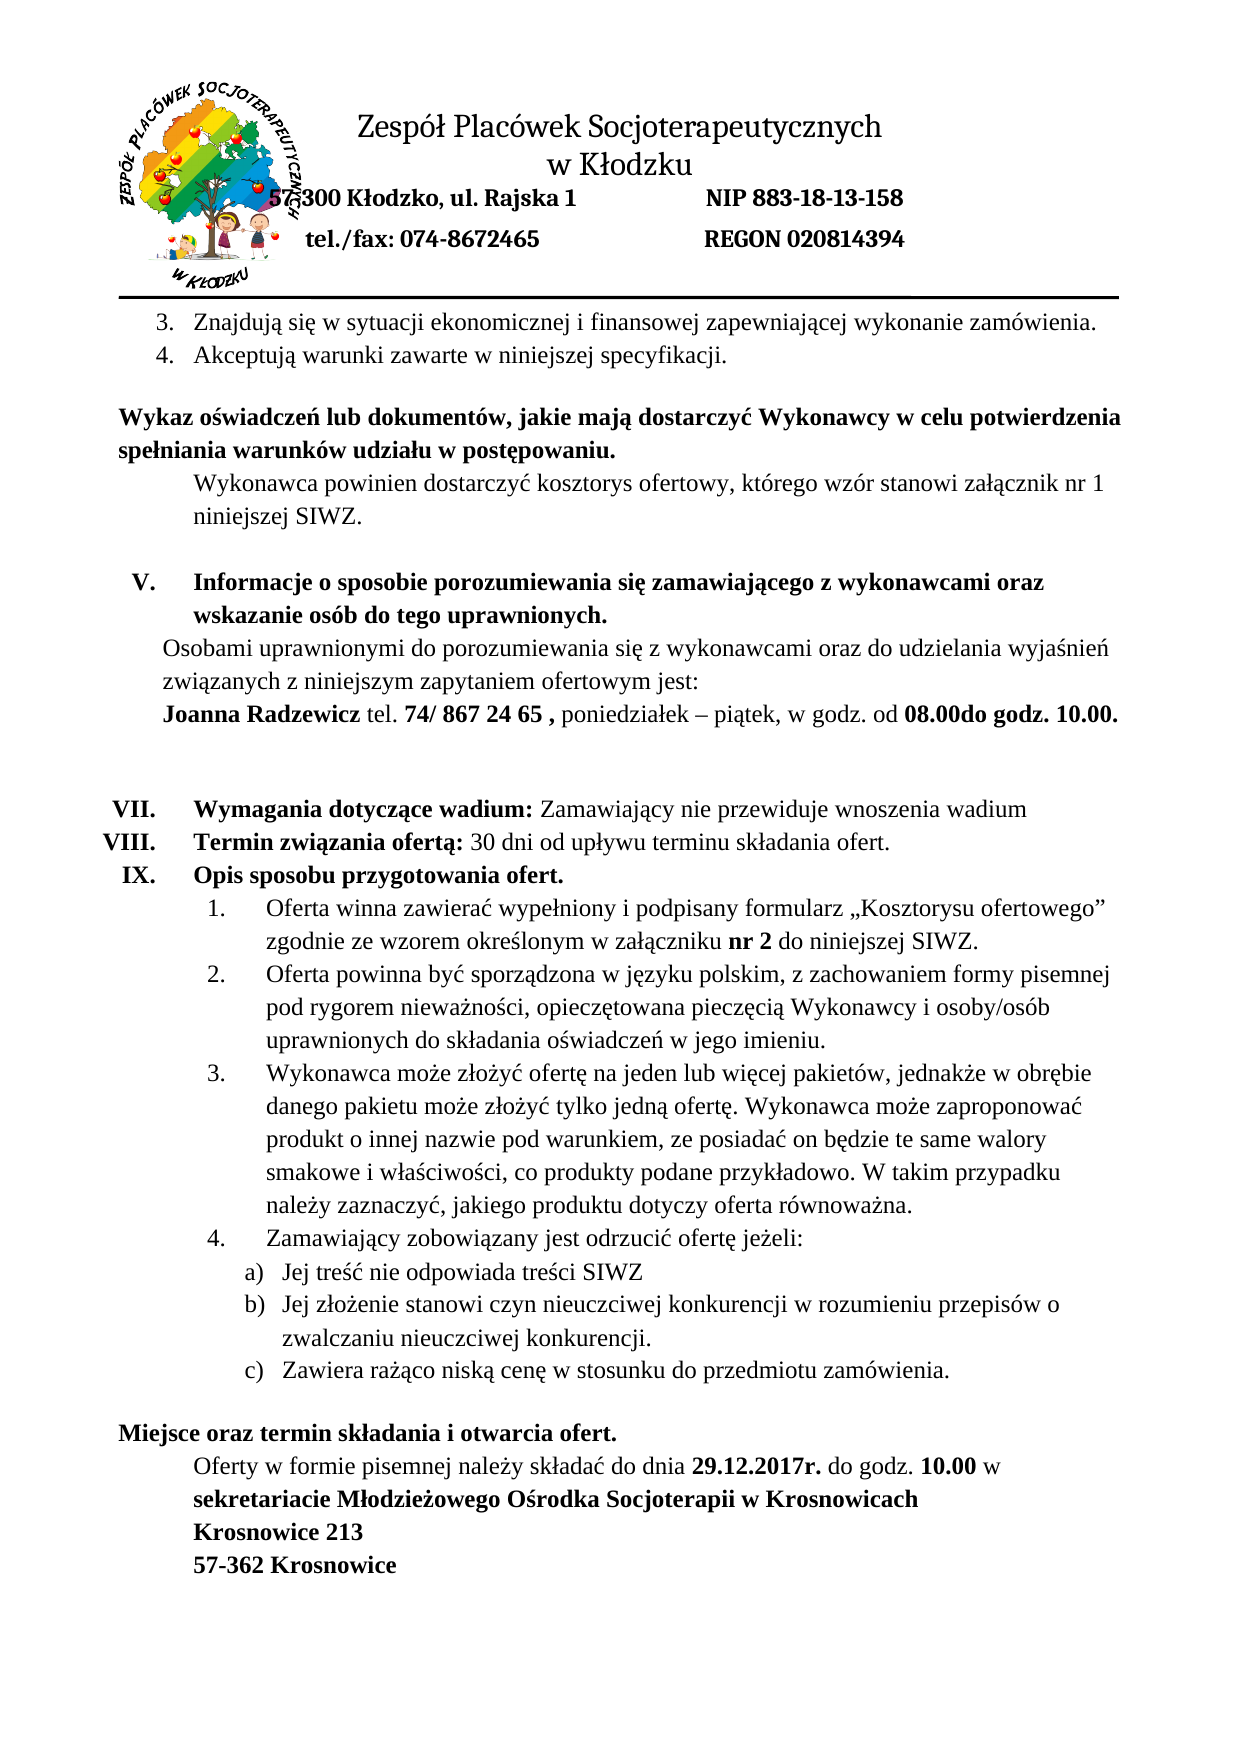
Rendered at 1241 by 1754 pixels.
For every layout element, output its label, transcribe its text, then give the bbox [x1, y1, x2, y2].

text Wykaz oświadczeń lub dokumentów, jakie mają dostarczyć Wykonawcy w celu potwierdzenia spełniania warunków udziału w postępowaniu. [118, 402, 1122, 464]
list Oferta powinna być sporządzona w języku polskim, z zachowaniem formy pisemnej pod rygorem nieważności, opieczętowana pieczęcią Wykonawcy i osoby/osób uprawnionych do składania oświadczeń w jego imieniu. [207, 959, 1122, 1054]
list Zamawiający zobowiązany jest odrzucić ofertę jeżeli: [207, 1223, 1122, 1252]
text Krosnowice 213 [193, 1517, 1122, 1546]
list Wykonawca może złożyć ofertę na jeden lub więcej pakietów, jednakże w obrębie danego pakietu może złożyć tylko jedną ofertę. Wykonawca może zaproponować produkt o innej nazwie pod warunkiem, ze posiadać on będzie te same walory smakowe i właściwości, co produkty podane przykładowo. W takim przypadku należy zaznaczyć, jakiego produktu dotyczy oferta równoważna. [207, 1058, 1122, 1219]
text Miejsce oraz termin składania i otwarcia ofert. [118, 1418, 1122, 1447]
text Osobami uprawnionymi do porozumiewania się z wykonawcami oraz do udzielania wyjaśnień związanych z niniejszym zapytaniem ofertowym jest: [162, 633, 1122, 695]
text Wykonawca powinien dostarczyć kosztorys ofertowy, którego wzór stanowi załącznik nr 1 niniejszej SIWZ. [193, 468, 1122, 530]
list Informacje o sposobie porozumiewania się zamawiającego z wykonawcami oraz wskazanie osób do tego uprawnionych. [156, 567, 1122, 629]
list Termin związania ofertą: 30 dni od upływu terminu składania ofert. [156, 827, 1122, 856]
list Jej treść nie odpowiada treści SIWZ [244, 1257, 1122, 1285]
list Zawiera rażąco niską cenę w stosunku do przedmiotu zamówienia. [244, 1356, 1122, 1384]
text sekretariacie Młodzieżowego Ośrodka Socjoterapii w Krosnowicach [193, 1484, 1122, 1513]
list Wymagania dotyczące wadium: Zamawiający nie przewiduje wnoszenia wadium [156, 794, 1122, 823]
list Jej złożenie stanowi czyn nieuczciwej konkurencji w rozumieniu przepisów o zwalczaniu nieuczciwej konkurencji. [244, 1289, 1122, 1351]
text Joanna Radzewicz tel. 74/ 867 24 65 , poniedziałek – piątek, w godz. od 08.00do godz. 10.00. [162, 699, 1122, 728]
list Akceptują warunki zawarte w niniejszej specyfikacji. [156, 340, 1122, 368]
list Oferta winna zawierać wypełniony i podpisany formularz „Kosztorysu ofertowego” zgodnie ze wzorem określonym w załączniku nr 2 do niniejszej SIWZ. [207, 893, 1122, 955]
list Opis sposobu przygotowania ofert. [156, 860, 1122, 889]
text Oferty w formie pisemnej należy składać do dnia 29.12.2017r. do godz. 10.00 w [193, 1451, 1122, 1479]
list Znajdują się w sytuacji ekonomicznej i finansowej zapewniającej wykonanie zamówienia. [156, 307, 1122, 335]
picture [118, 81, 302, 289]
text 57-362 Krosnowice [193, 1550, 1122, 1579]
